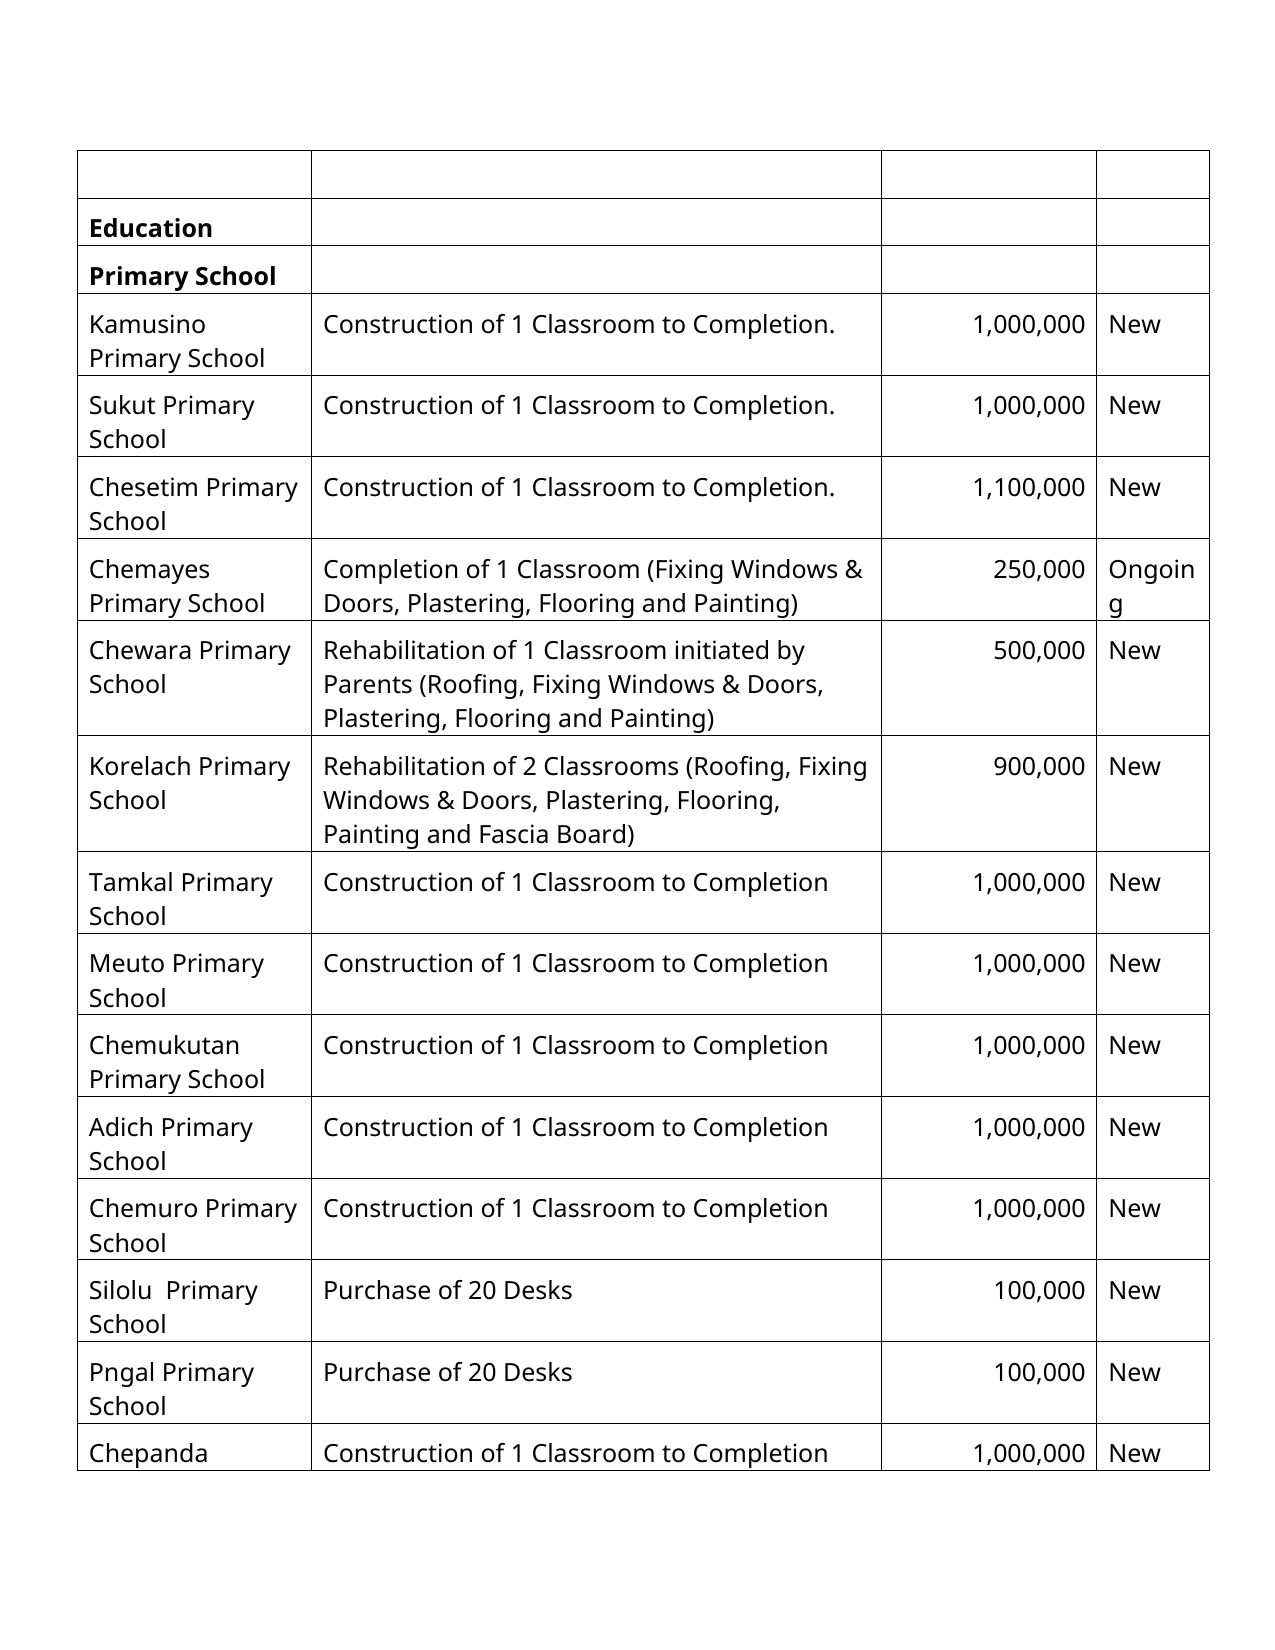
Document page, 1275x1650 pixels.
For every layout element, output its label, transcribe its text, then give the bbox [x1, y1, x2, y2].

table_cell New [1097, 621, 1209, 735]
table_cell 1,100,000 [882, 457, 1096, 538]
table_cell Meuto Primary School [78, 934, 311, 1014]
table_cell 100,000 [882, 1260, 1096, 1341]
table_cell [78, 151, 311, 198]
table_cell [882, 246, 1096, 293]
table_cell [312, 246, 881, 293]
table_cell Chesetim Primary School [78, 457, 311, 538]
table_cell New [1097, 736, 1209, 851]
table_cell New [1097, 934, 1209, 1014]
table_cell Silolu Primary School [78, 1260, 311, 1341]
table_cell Adich Primary School [78, 1097, 311, 1178]
table_cell Construction of 1 Classroom to Completion [312, 852, 881, 933]
table_cell Education [78, 199, 311, 245]
table_cell 900,000 [882, 736, 1096, 851]
table_cell Korelach Primary School [78, 736, 311, 851]
table_cell 100,000 [882, 1342, 1096, 1423]
table_cell Chewara Primary School [78, 621, 311, 735]
table_cell Chemuro Primary School [78, 1179, 311, 1259]
table_cell Chemukutan Primary School [78, 1015, 311, 1096]
table_cell Construction of 1 Classroom to Completion [312, 934, 881, 1014]
table_cell [1097, 151, 1209, 198]
table_cell Rehabilitation of 1 Classroom initiated by Parents (Roofing, Fixing Windows & Doors, Plastering, Flooring and Painting) [312, 621, 881, 735]
table_cell New [1097, 457, 1209, 538]
table_cell New [1097, 1424, 1209, 1470]
table_cell 1,000,000 [882, 934, 1096, 1014]
table_cell New [1097, 1015, 1209, 1096]
table_cell Pngal Primary School [78, 1342, 311, 1423]
table_cell 500,000 [882, 621, 1096, 735]
table_cell 1,000,000 [882, 1097, 1096, 1178]
table_cell Primary School [78, 246, 311, 293]
table_cell Construction of 1 Classroom to Completion [312, 1179, 881, 1259]
table_cell 1,000,000 [882, 852, 1096, 933]
table_cell [1097, 199, 1209, 245]
table_cell [312, 151, 881, 198]
table_cell New [1097, 1179, 1209, 1259]
table_cell Sukut Primary School [78, 376, 311, 456]
table_cell 1,000,000 [882, 1179, 1096, 1259]
table_cell New [1097, 1097, 1209, 1178]
table_cell New [1097, 1260, 1209, 1341]
table_cell Rehabilitation of 2 Classrooms (Roofing, Fixing Windows & Doors, Plastering, Flooring, Painting and Fascia Board) [312, 736, 881, 851]
table_cell New [1097, 294, 1209, 374]
table_cell Completion of 1 Classroom (Fixing Windows & Doors, Plastering, Flooring and Painting) [312, 539, 881, 619]
table_cell Construction of 1 Classroom to Completion. [312, 457, 881, 538]
table_cell New [1097, 1342, 1209, 1423]
table_cell Purchase of 20 Desks [312, 1260, 881, 1341]
table_cell 1,000,000 [882, 1015, 1096, 1096]
table_cell 1,000,000 [882, 1424, 1096, 1470]
table_cell Chemayes Primary School [78, 539, 311, 619]
table_cell [882, 199, 1096, 245]
table_cell Purchase of 20 Desks [312, 1342, 881, 1423]
table_cell Construction of 1 Classroom to Completion [312, 1097, 881, 1178]
table_cell 1,000,000 [882, 294, 1096, 374]
table_cell Construction of 1 Classroom to Completion. [312, 376, 881, 456]
table_cell Construction of 1 Classroom to Completion. [312, 294, 881, 374]
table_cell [312, 1424, 881, 1470]
table_cell [312, 199, 881, 245]
table_cell Kamusino Primary School [78, 294, 311, 374]
table_cell Tamkal Primary School [78, 852, 311, 933]
table_cell 250,000 [882, 539, 1096, 619]
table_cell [78, 1424, 311, 1470]
table_cell New [1097, 852, 1209, 933]
table_cell New [1097, 376, 1209, 456]
table_cell 1,000,000 [882, 376, 1096, 456]
table_cell [882, 151, 1096, 198]
table_cell Construction of 1 Classroom to Completion [312, 1015, 881, 1096]
table_cell [1097, 246, 1209, 293]
table_cell Ongoing [1097, 539, 1209, 619]
